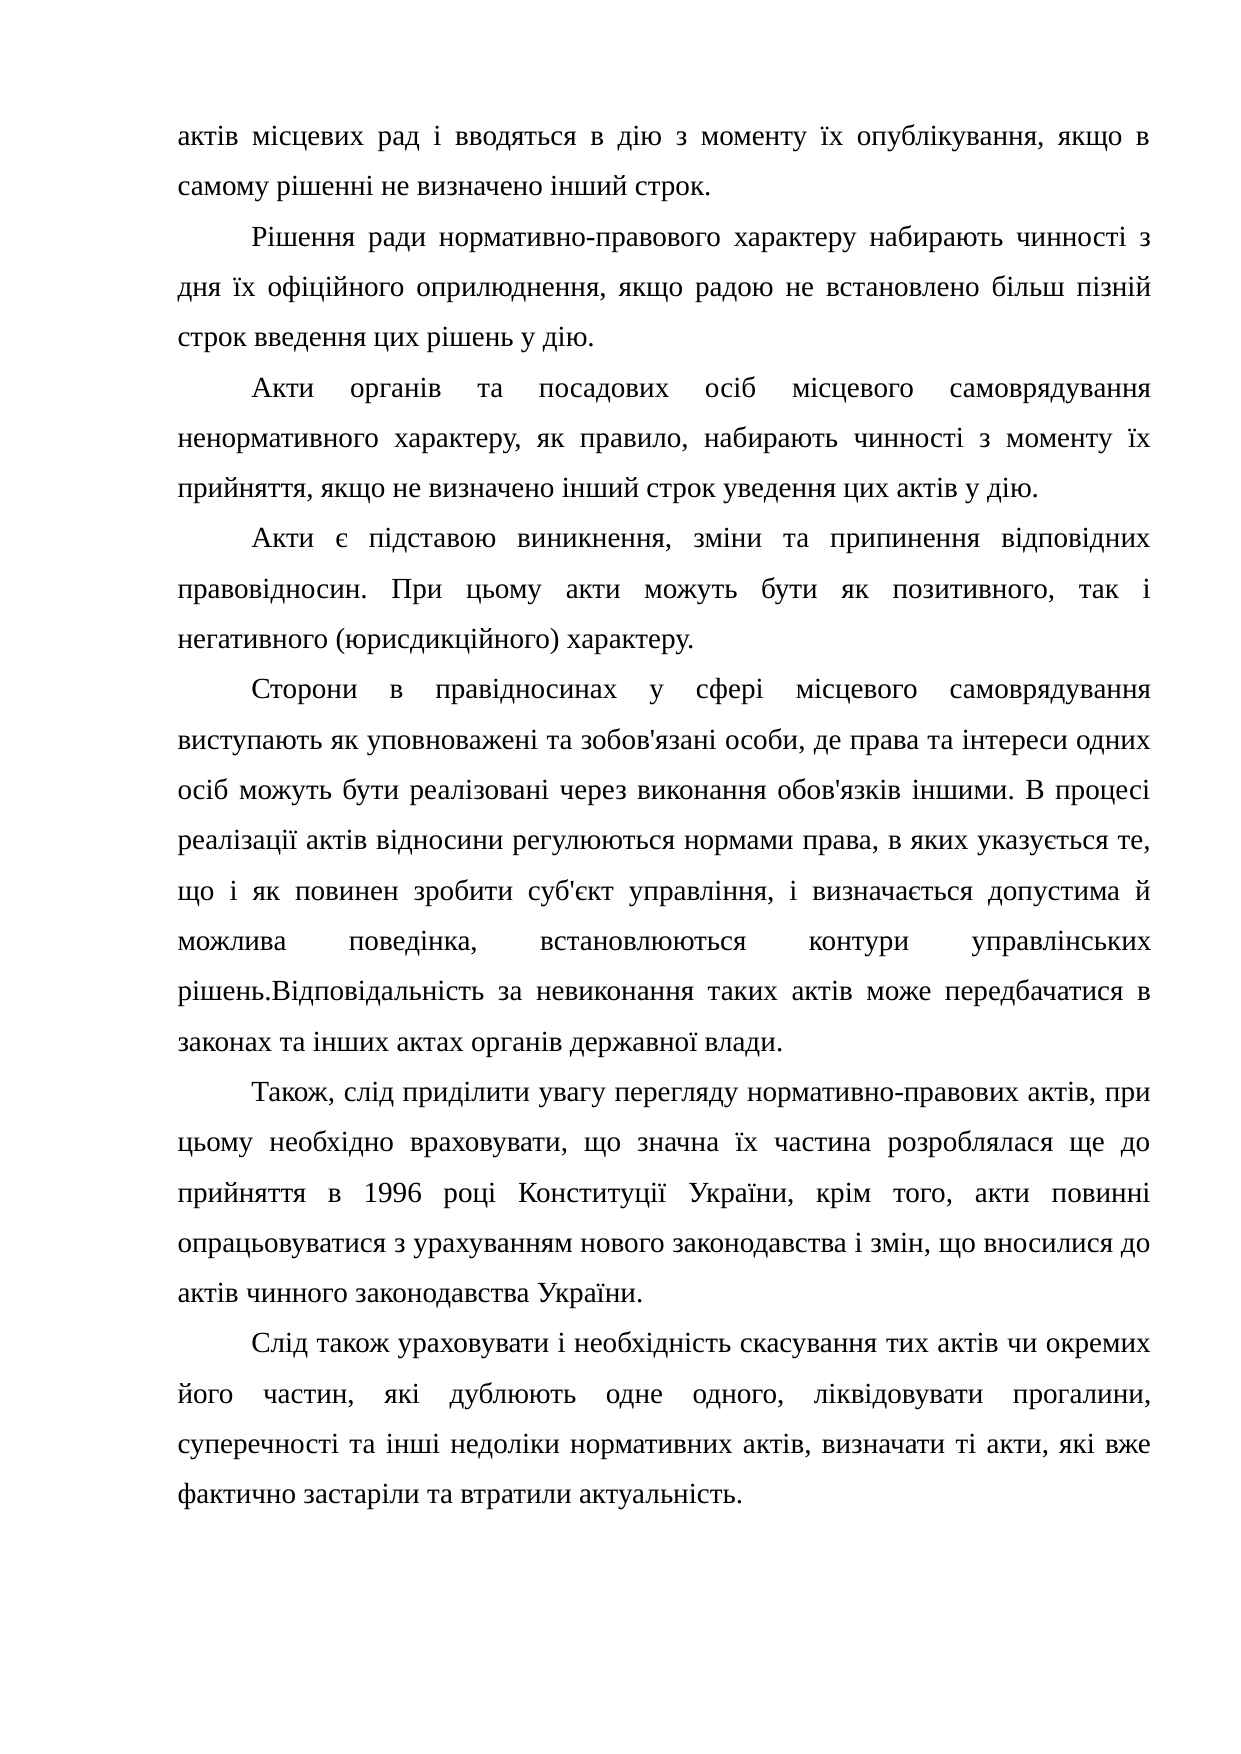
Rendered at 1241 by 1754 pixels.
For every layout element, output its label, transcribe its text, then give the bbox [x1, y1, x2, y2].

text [177, 118, 1152, 202]
text Акти є підставою виникнення, зміни та припинення відповідних правовідносин. При цьому акти можуть бути як позитивного, так і негативного (юрисдикційного) характеру. [177, 521, 1152, 655]
text Рішення ради нормативно-правового характеру набирають чинності з дня їх офіційного оприлюднення, якщо радою не встановлено більш пізній строк введення цих рішень у дію. [177, 219, 1152, 353]
text Слід також ураховувати і необхідність скасування тих актів чи окремих його частин, які дублюють одне одного, ліквідовувати прогалини, суперечності та інші недоліки нормативних актів, визначати ті акти, які вже фактично застаріли та втратили актуальність. [177, 1326, 1152, 1510]
text Акти органів та посадових осіб місцевого самоврядування ненормативного характеру, як правило, набирають чинності з моменту їх прийняття, якщо не визначено інший строк уведення цих актів у дію. [177, 370, 1152, 504]
text Сторони в правідносинах у сфері місцевого самоврядування виступають як уповноважені та зобов'язані особи, де права та інтереси одних осіб можуть бути реалізовані через виконання обов'язків іншими. В процесі реалізації актів відносини регулюються нормами права, в яких указується те, що і як повинен зробити суб'єкт управління, і визначається допустима й можлива поведінка, встановлюються контури управлінських рішень.Відповідальність за невиконання таких актів може передбачатися в законах та інших актах органів державної влади. [177, 672, 1152, 1057]
text Також, слід приділити увагу перегляду нормативно-правових актів, при цьому необхідно враховувати, що значна їх частина розроблялася ще до прийняття в 1996 році Конституції України, крім того, акти повинні опрацьовуватися з урахуванням нового законодавства і змін, що вносилися до актів чинного законодавства України. [177, 1074, 1152, 1309]
